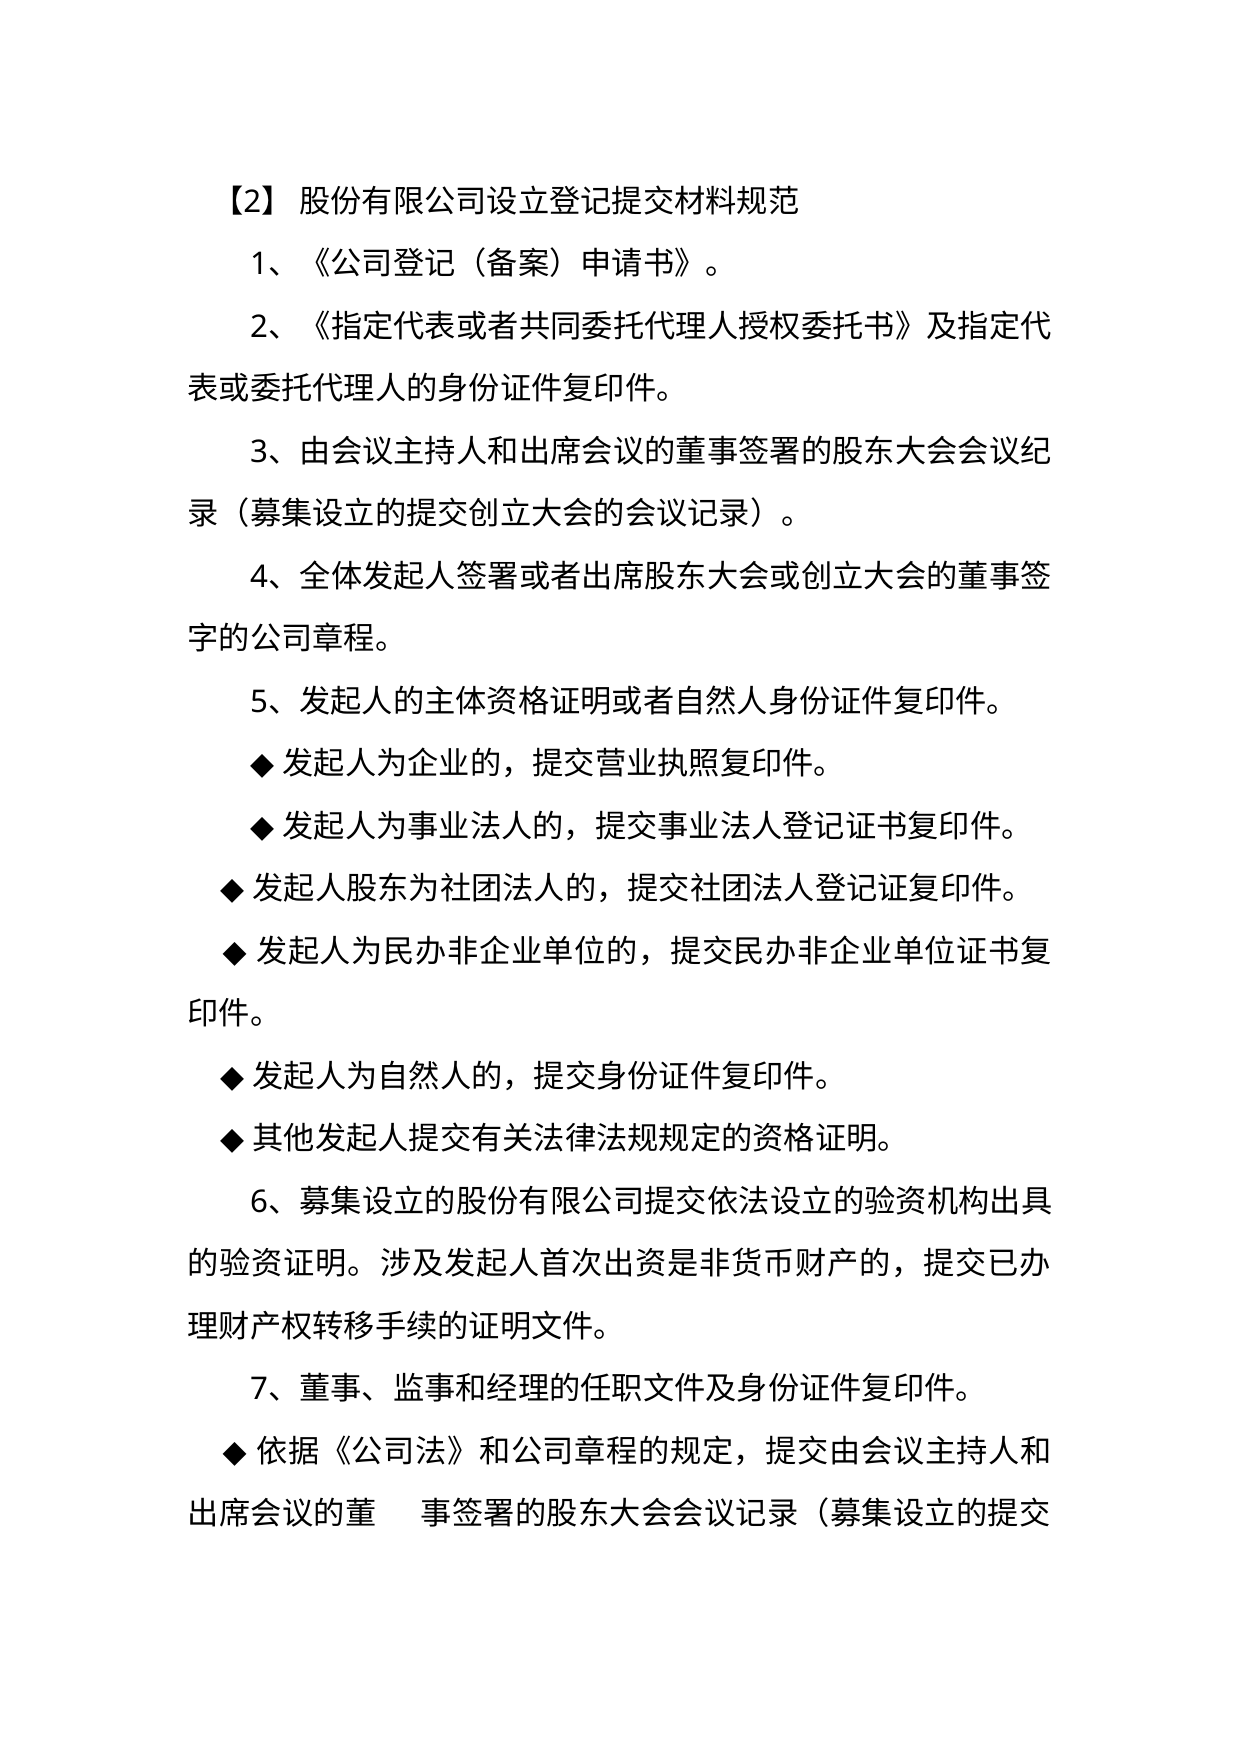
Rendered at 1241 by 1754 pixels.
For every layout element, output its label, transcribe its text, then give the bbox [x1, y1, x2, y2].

text ◆ 其他发起人提交有关法律法规规定的资格证明。 [187, 1099, 1053, 1162]
text ◆ 发起人为事业法人的，提交事业法人登记证书复印件。 [187, 787, 1053, 849]
text ◆ 发起人为民办非企业单位的，提交民办非企业单位证书复印件。 [187, 912, 1053, 1037]
text 4、全体发起人签署或者出席股东大会或创立大会的董事签字的公司章程。 [187, 537, 1053, 662]
text ◆ 发起人股东为社团法人的，提交社团法人登记证复印件。 [187, 849, 1053, 912]
text ◆ 发起人为自然人的，提交身份证件复印件。 [187, 1037, 1053, 1099]
text 3、由会议主持人和出席会议的董事签署的股东大会会议纪录（募集设立的提交创立大会的会议记录）。 [187, 412, 1053, 537]
text 【2】 股份有限公司设立登记提交材料规范 [187, 162, 1053, 224]
text 1、《公司登记（备案）申请书》。 [187, 224, 1053, 287]
text ◆ 发起人为企业的，提交营业执照复印件。 [187, 724, 1053, 787]
text 7、董事、监事和经理的任职文件及身份证件复印件。 [187, 1349, 1053, 1412]
text 5、发起人的主体资格证明或者自然人身份证件复印件。 [187, 662, 1053, 724]
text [187, 1412, 1053, 1537]
text 2、《指定代表或者共同委托代理人授权委托书》及指定代表或委托代理人的身份证件复印件。 [187, 287, 1053, 412]
text 6、募集设立的股份有限公司提交依法设立的验资机构出具的验资证明。涉及发起人首次出资是非货币财产的，提交已办理财产权转移手续的证明文件。 [187, 1162, 1053, 1349]
